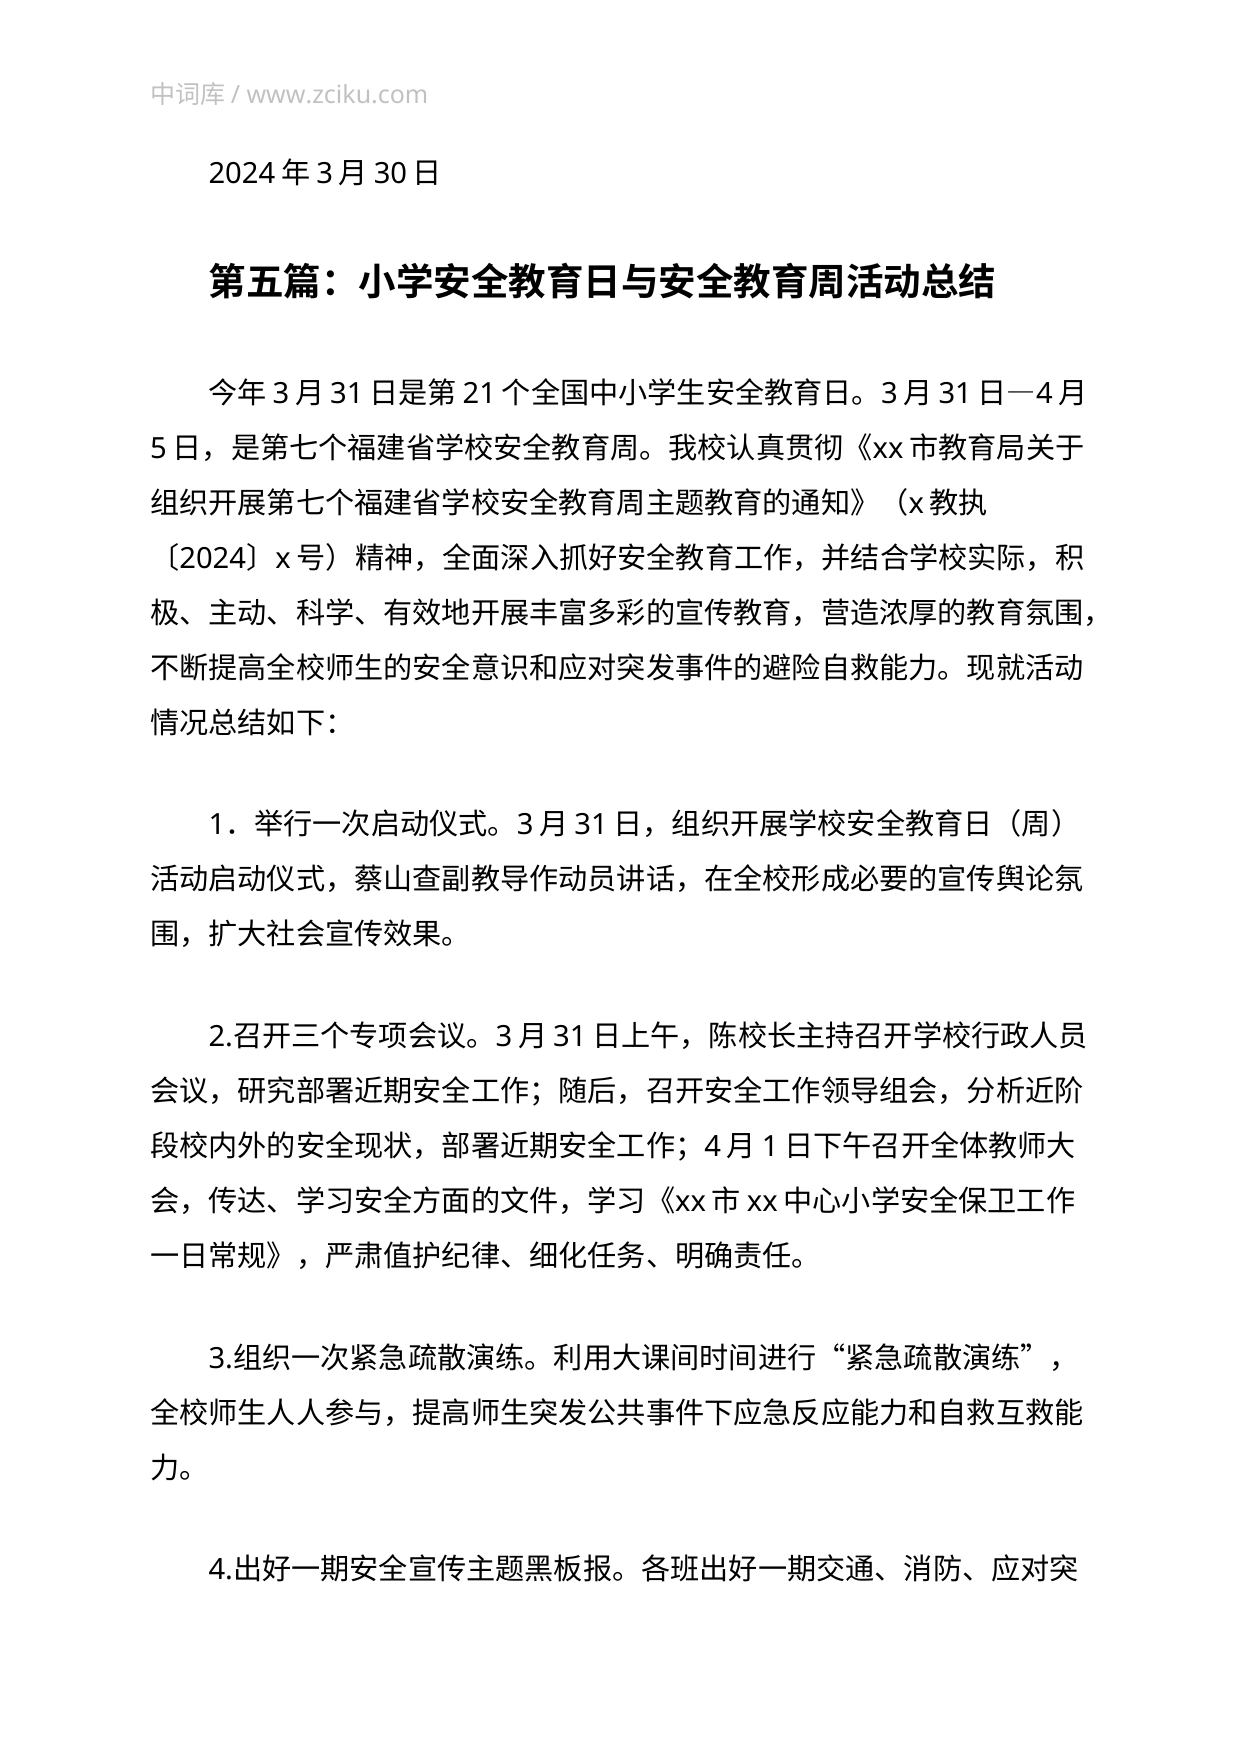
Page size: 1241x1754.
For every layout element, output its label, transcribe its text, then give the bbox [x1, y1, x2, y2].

text 第五篇：小学安全教育日与安全教育周活动总结 [150, 252, 1090, 306]
text 3.组织一次紧急疏散演练。利用大课间时间进行“紧急疏散演练”，全校师生人人参与，提高师生突发公共事件下应急反应能力和自救互救能力。 [150, 1334, 1090, 1486]
text 2.召开三个专项会议。3月31日上午，陈校长主持召开学校行政人员会议，研究部署近期安全工作；随后，召开安全工作领导组会，分析近阶段校内外的安全现状，部署近期安全工作；4月1日下午召开全体教师大会，传达、学习安全方面的文件，学习《xx市xx中心小学安全保卫工作一日常规》，严肃值护纪律、细化任务、明确责任。 [150, 1013, 1090, 1275]
text 2024年3月30日 [150, 150, 1090, 192]
text 今年3月31日是第21个全国中小学生安全教育日。3月31日—4月5日，是第七个福建省学校安全教育周。我校认真贯彻《xx市教育局关于组织开展第七个福建省学校安全教育周主题教育的通知》（x教执〔2024〕x号）精神，全面深入抓好安全教育工作，并结合学校实际，积极、主动、科学、有效地开展丰富多彩的宣传教育，营造浓厚的教育氛围，不断提高全校师生的安全意识和应对突发事件的避险自救能力。现就活动情况总结如下： [150, 369, 1090, 741]
text 1．举行一次启动仪式。3月31日，组织开展学校安全教育日（周）活动启动仪式，蔡山查副教导作动员讲话，在全校形成必要的宣传舆论氛围，扩大社会宣传效果。 [150, 801, 1090, 953]
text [150, 1546, 1090, 1588]
